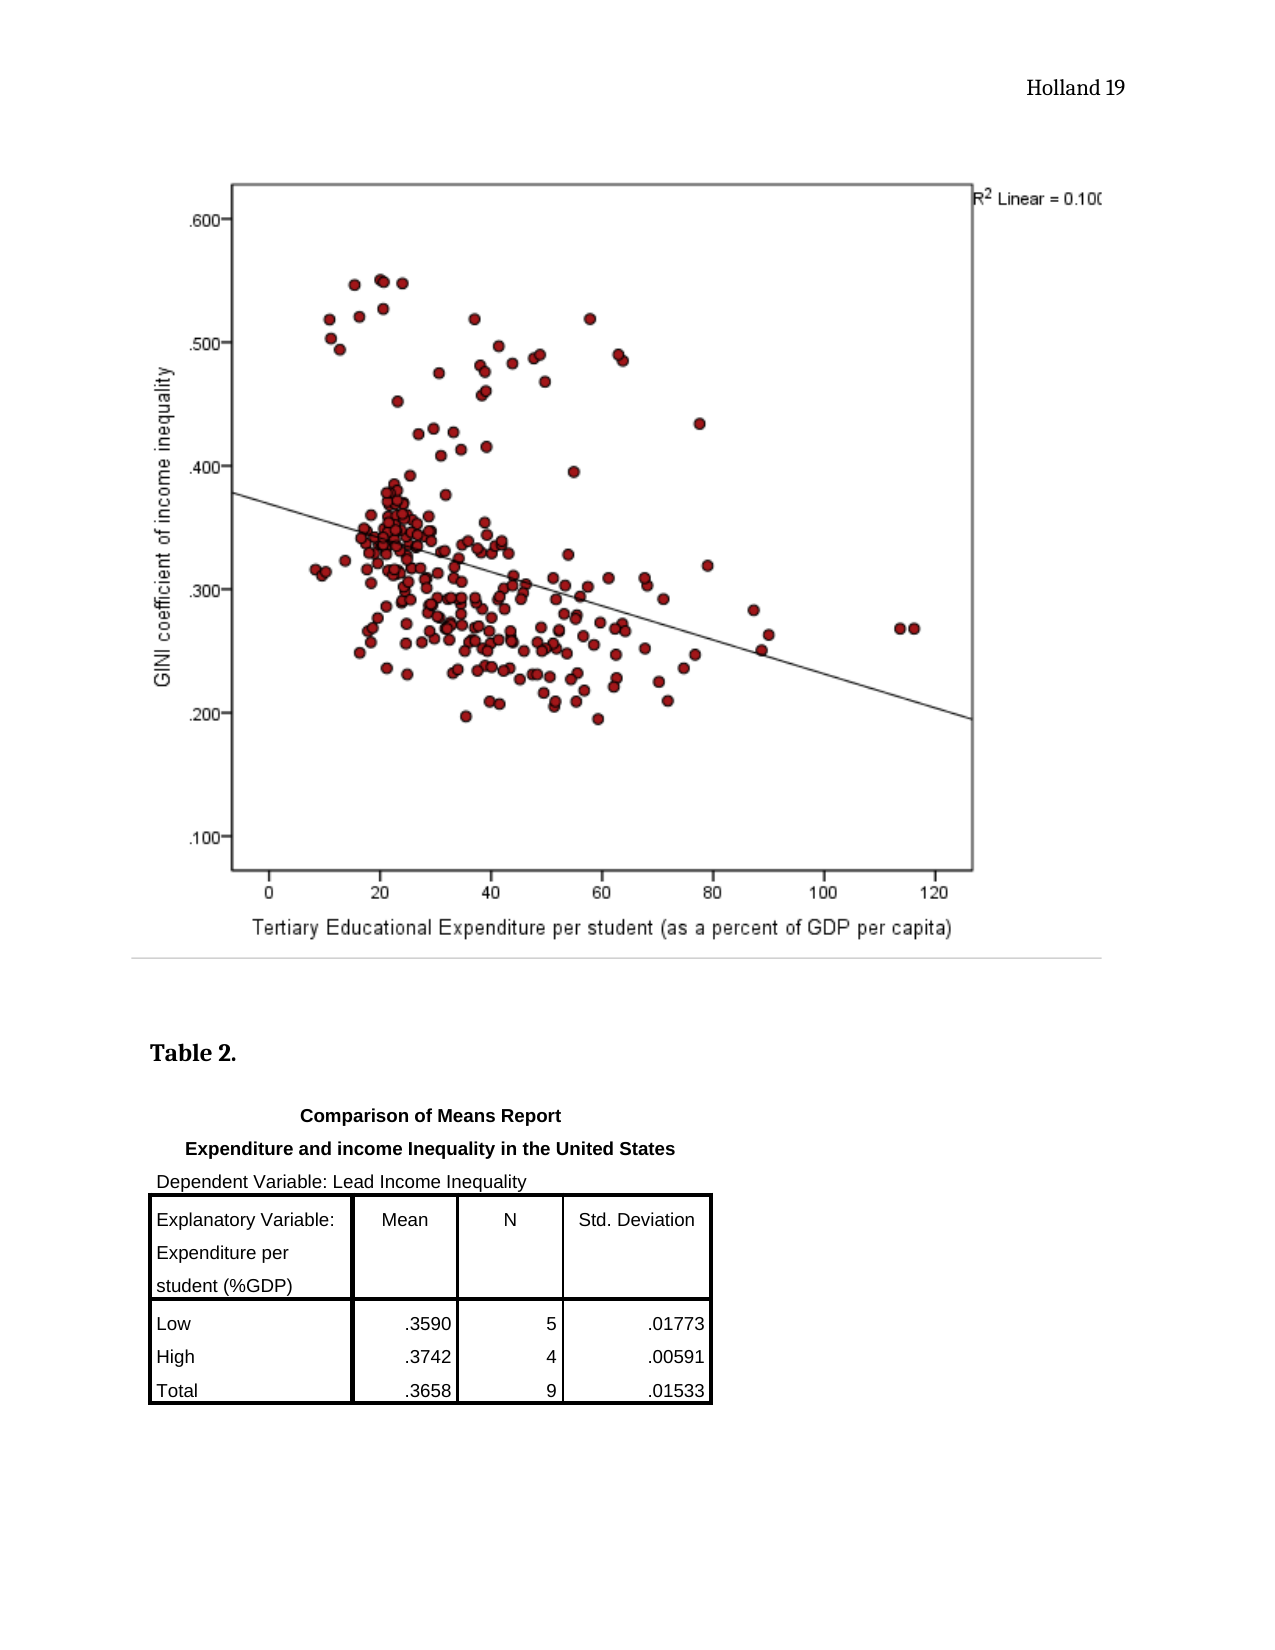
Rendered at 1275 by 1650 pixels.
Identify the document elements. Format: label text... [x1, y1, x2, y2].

text Table 2. [150, 660, 1125, 1067]
table_cell .00591 [564, 1334, 709, 1368]
table_cell .3590 [355, 1301, 456, 1334]
table_cell .3742 [355, 1334, 456, 1368]
table_cell 5 [459, 1301, 562, 1334]
table_cell Mean [355, 1197, 456, 1297]
table_cell Low [152, 1301, 350, 1334]
table_cell Std. Deviation [564, 1197, 709, 1297]
table_cell N [459, 1197, 562, 1297]
table_cell High [152, 1334, 350, 1368]
table_cell Dependent Variable: Lead Income Inequality [150, 1159, 711, 1193]
table_cell 4 [459, 1334, 562, 1368]
table_header Comparison of Means Report Expenditure and income Inequality in the United States [150, 1093, 711, 1159]
table_cell .3658 [355, 1368, 456, 1401]
table_cell Total [152, 1368, 350, 1401]
table_cell 9 [459, 1368, 562, 1401]
picture [131, 177, 1101, 965]
table_cell .01773 [564, 1301, 709, 1334]
table_cell Explanatory Variable: Expenditure per student (%GDP) [152, 1197, 350, 1297]
table_cell .01533 [564, 1368, 709, 1401]
